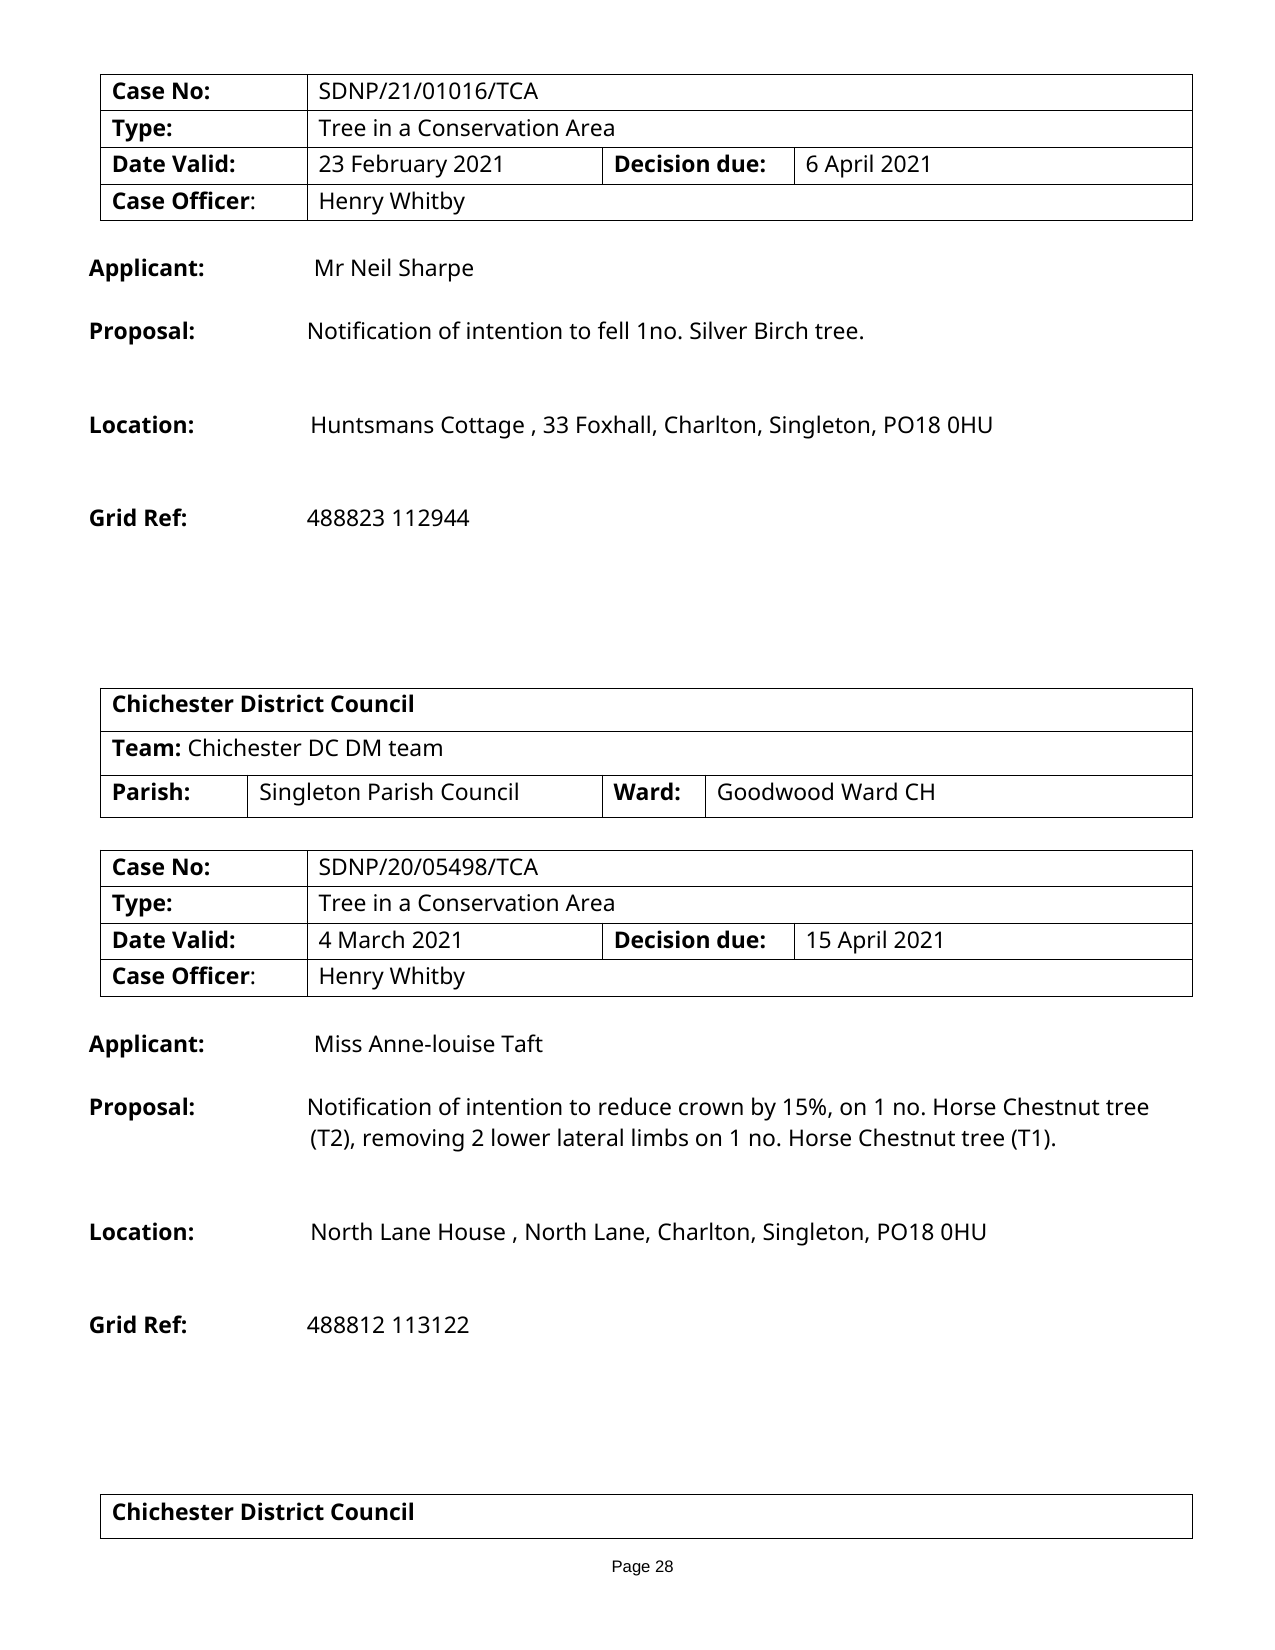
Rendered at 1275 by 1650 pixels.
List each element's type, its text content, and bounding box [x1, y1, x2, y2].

table_cell 23 February 2021 [308, 148, 602, 183]
table_header Chichester District Council [101, 689, 1192, 731]
table_cell Ward: [603, 776, 705, 817]
table_header Case No: [101, 851, 307, 886]
text Location: North Lane House , North Lane, Charlton, Singleton, PO18 0HU [89, 1216, 1196, 1247]
table_cell Henry Whitby [308, 185, 1192, 220]
table_cell Case Officer: [101, 185, 307, 220]
table_cell Parish: [101, 776, 247, 817]
table_cell Team: Chichester DC DM team [101, 732, 1192, 774]
text Applicant: Miss Anne-louise Taft [89, 1028, 1196, 1059]
table_header SDNP/20/05498/TCA [308, 851, 1192, 886]
table_cell Goodwood Ward CH [706, 776, 1192, 817]
table_cell 6 April 2021 [795, 148, 1192, 183]
text Proposal: Notification of intention to fell 1no. Silver Birch tree. [89, 315, 1196, 346]
table_header SDNP/21/01016/TCA [308, 75, 1192, 110]
table_cell Type: [101, 111, 307, 147]
text Grid Ref: 488812 113122 [89, 1309, 1196, 1341]
text Grid Ref: 488823 112944 [89, 502, 1196, 534]
table_cell Tree in a Conservation Area [308, 111, 1192, 147]
table_cell Date Valid: [101, 924, 307, 959]
table_header Case No: [101, 75, 307, 110]
text Location: Huntsmans Cottage , 33 Foxhall, Charlton, Singleton, PO18 0HU [89, 409, 1196, 440]
table_cell Date Valid: [101, 148, 307, 183]
table_cell Henry Whitby [308, 960, 1192, 996]
text Proposal: Notification of intention to reduce crown by 15%, on 1 no. Horse Chestnut tree (T2), removing 2 lower lateral limbs on 1 no. Horse Chestnut tree (T1). [89, 1091, 1196, 1153]
table_cell Type: [101, 887, 307, 923]
table_header Chichester District Council [101, 1495, 1192, 1538]
table_cell Decision due: [603, 924, 794, 959]
table_cell Singleton Parish Council [248, 776, 602, 817]
text Applicant: Mr Neil Sharpe [89, 252, 1196, 284]
table_cell 4 March 2021 [308, 924, 602, 959]
table_cell Decision due: [603, 148, 794, 183]
table_cell 15 April 2021 [795, 924, 1192, 959]
table_cell Case Officer: [101, 960, 307, 996]
table_cell Tree in a Conservation Area [308, 887, 1192, 923]
